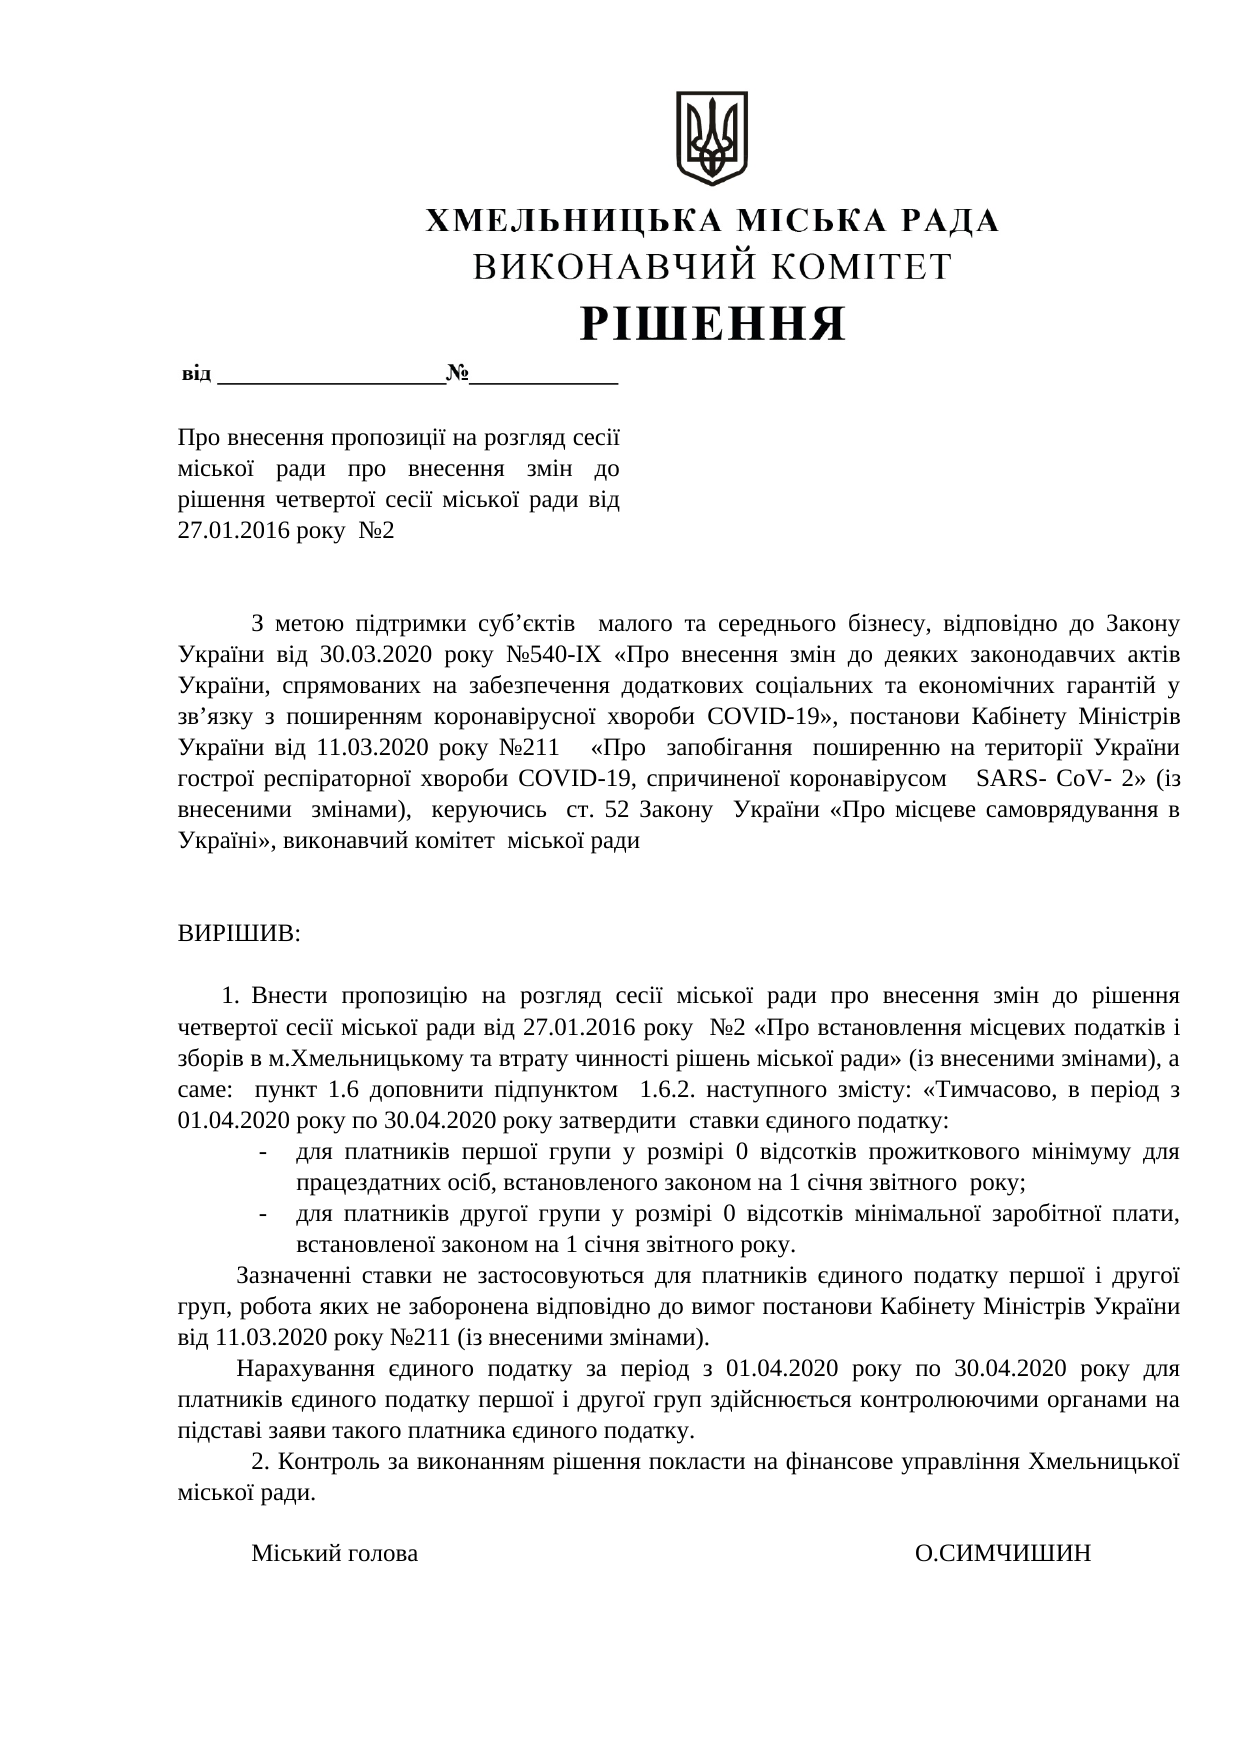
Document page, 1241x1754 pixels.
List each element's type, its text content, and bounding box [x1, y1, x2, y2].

list для платників першої групи у розмірі 0 відсотків прожиткового мінімуму для працездатних осіб, встановленого законом на 1 січня звітного року; [258, 1136, 1181, 1196]
list Внести пропозицію на розгляд сесії міської ради про внесення змін до рішення четвертої сесії міської ради від 27.01.2016 року №2 «Про встановлення місцевих податків і зборів в м.Хмельницькому та втрату чинності рішень міської ради» (із внесеними змінами), а саме: пункт 1.6 доповнити підпунктом 1.6.2. наступного змісту: «Тимчасово, в період з 01.04.2020 року по 30.04.2020 року затвердити ставки єдиного податку: [177, 981, 1181, 1133]
list Нарахування єдиного податку за період з 01.04.2020 року по 30.04.2020 року для платників єдиного податку першої і другої груп здійснюється контролюючими органами на підставі заяви такого платника єдиного податку. [177, 1353, 1181, 1444]
text Про внесення пропозиції на розгляд сесії міської ради про внесення змін до рішення четвертої сесії міської ради від 27.01.2016 року №2 [177, 422, 620, 544]
list для платників другої групи у розмірі 0 відсотків мінімальної заробітної плати, встановленої законом на 1 січня звітного року. [258, 1198, 1181, 1258]
text ВИРІШИВ: [177, 918, 1181, 947]
text 2. Контроль за виконанням рішення покласти на фінансове управління Хмельницької міської ради. [177, 1446, 1181, 1506]
text З метою підтримки суб’єктів малого та середнього бізнесу, відповідно до Закону України від 30.03.2020 року №540-ІХ «Про внесення змін до деяких законодавчих актів України, спрямованих на забезпечення додаткових соціальних та економічних гарантій у зв’язку з поширенням коронавірусної хвороби COVID-19», постанови Кабінету Міністрів України від 11.03.2020 року №211 «Про запобігання поширенню на території України гострої респіраторної хвороби COVID-19, спричиненої коронавірусом SARS- CoV- 2» (із внесеними змінами), керуючись ст. 52 Закону України «Про місцеве самоврядування в Україні», виконавчий комітет міської ради [177, 608, 1181, 854]
text Міський голова О.СИМЧИШИН [177, 1538, 1181, 1567]
picture [177, 88, 1003, 389]
list Зазначенні ставки не застосовуються для платників єдиного податку першої і другої груп, робота яких не заборонена відповідно до вимог постанови Кабінету Міністрів України від 11.03.2020 року №211 (із внесеними змінами). [177, 1260, 1181, 1351]
